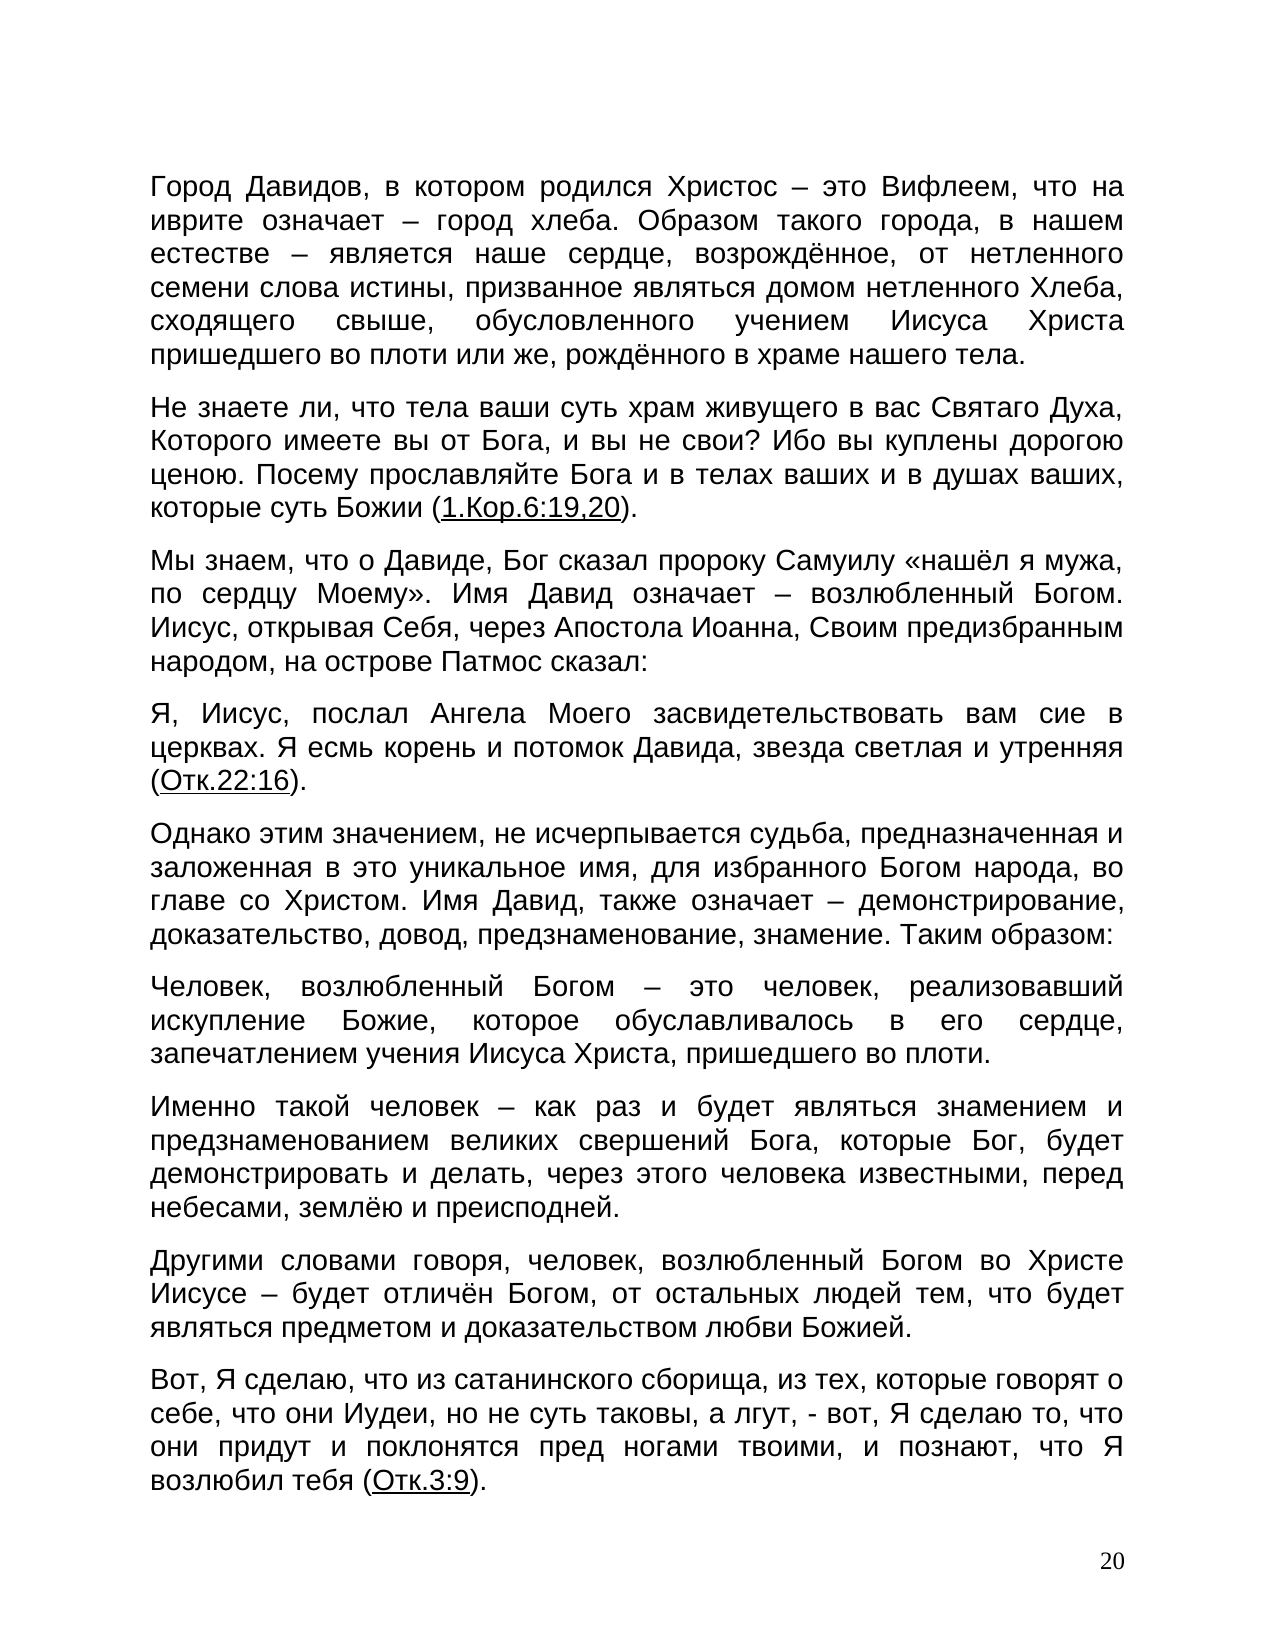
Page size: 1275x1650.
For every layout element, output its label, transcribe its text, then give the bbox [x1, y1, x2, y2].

text Вот, Я сделаю, что из сатанинского сборища, из тех, которые говорят о себе, что они Иудеи, но не суть таковы, а лгут, - вот, Я сделаю то, что они придут и поклонятся пред ногами твоими, и познают, что Я возлюбил тебя (Отк.3:9). [150, 1362, 1125, 1496]
text Я, Иисус, послал Ангела Моего засвидетельствовать вам сие в церквах. Я есмь корень и потомок Давида, звезда светлая и утренняя (Отк.22:16). [150, 696, 1125, 797]
text Не знаете ли, что тела ваши суть храм живущего в вас Святаго Духа, Которого имеете вы от Бога, и вы не свои? Ибо вы куплены дорогою ценою. Посему прославляйте Бога и в телах ваших и в душах ваших, которые суть Божии (1.Кор.6:19,20). [150, 389, 1125, 524]
text Мы знаем, что о Давиде, Бог сказал пророку Самуилу «нашёл я мужа, по сердцу Моему». Имя Давид означает – возлюбленный Богом. Иисус, открывая Себя, через Апостола Иоанна, Своим предизбранным народом, на острове Патмос сказал: [150, 543, 1125, 677]
text Город Давидов, в котором родился Христос – это Вифлеем, что на иврите означает – город хлеба. Образом такого города, в нашем естестве – является наше сердце, возрождённое, от нетленного семени слова истины, призванное являться домом нетленного Хлеба, сходящего свыше, обусловленного учением Иисуса Христа пришедшего во плоти или же, рождённого в храме нашего тела. [150, 169, 1125, 370]
text Однако этим значением, не исчерпывается судьба, предназначенная и заложенная в это уникальное имя, для избранного Богом народа, во главе со Христом. Имя Давид, также означает – демонстрирование, доказательство, довод, предзнаменование, знамение. Таким образом: [150, 816, 1125, 950]
text Человек, возлюбленный Богом – это человек, реализовавший искупление Божие, которое обуславливалось в его сердце, запечатлением учения Иисуса Христа, пришедшего во плоти. [150, 969, 1125, 1070]
text Именно такой человек – как раз и будет являться знамением и предзнаменованием великих свершений Бога, которые Бог, будет демонстрировать и делать, через этого человека известными, перед небесами, землёю и преисподней. [150, 1089, 1125, 1223]
text Другими словами говоря, человек, возлюбленный Богом во Христе Иисусе – будет отличён Богом, от остальных людей тем, что будет являться предметом и доказательством любви Божией. [150, 1242, 1125, 1343]
